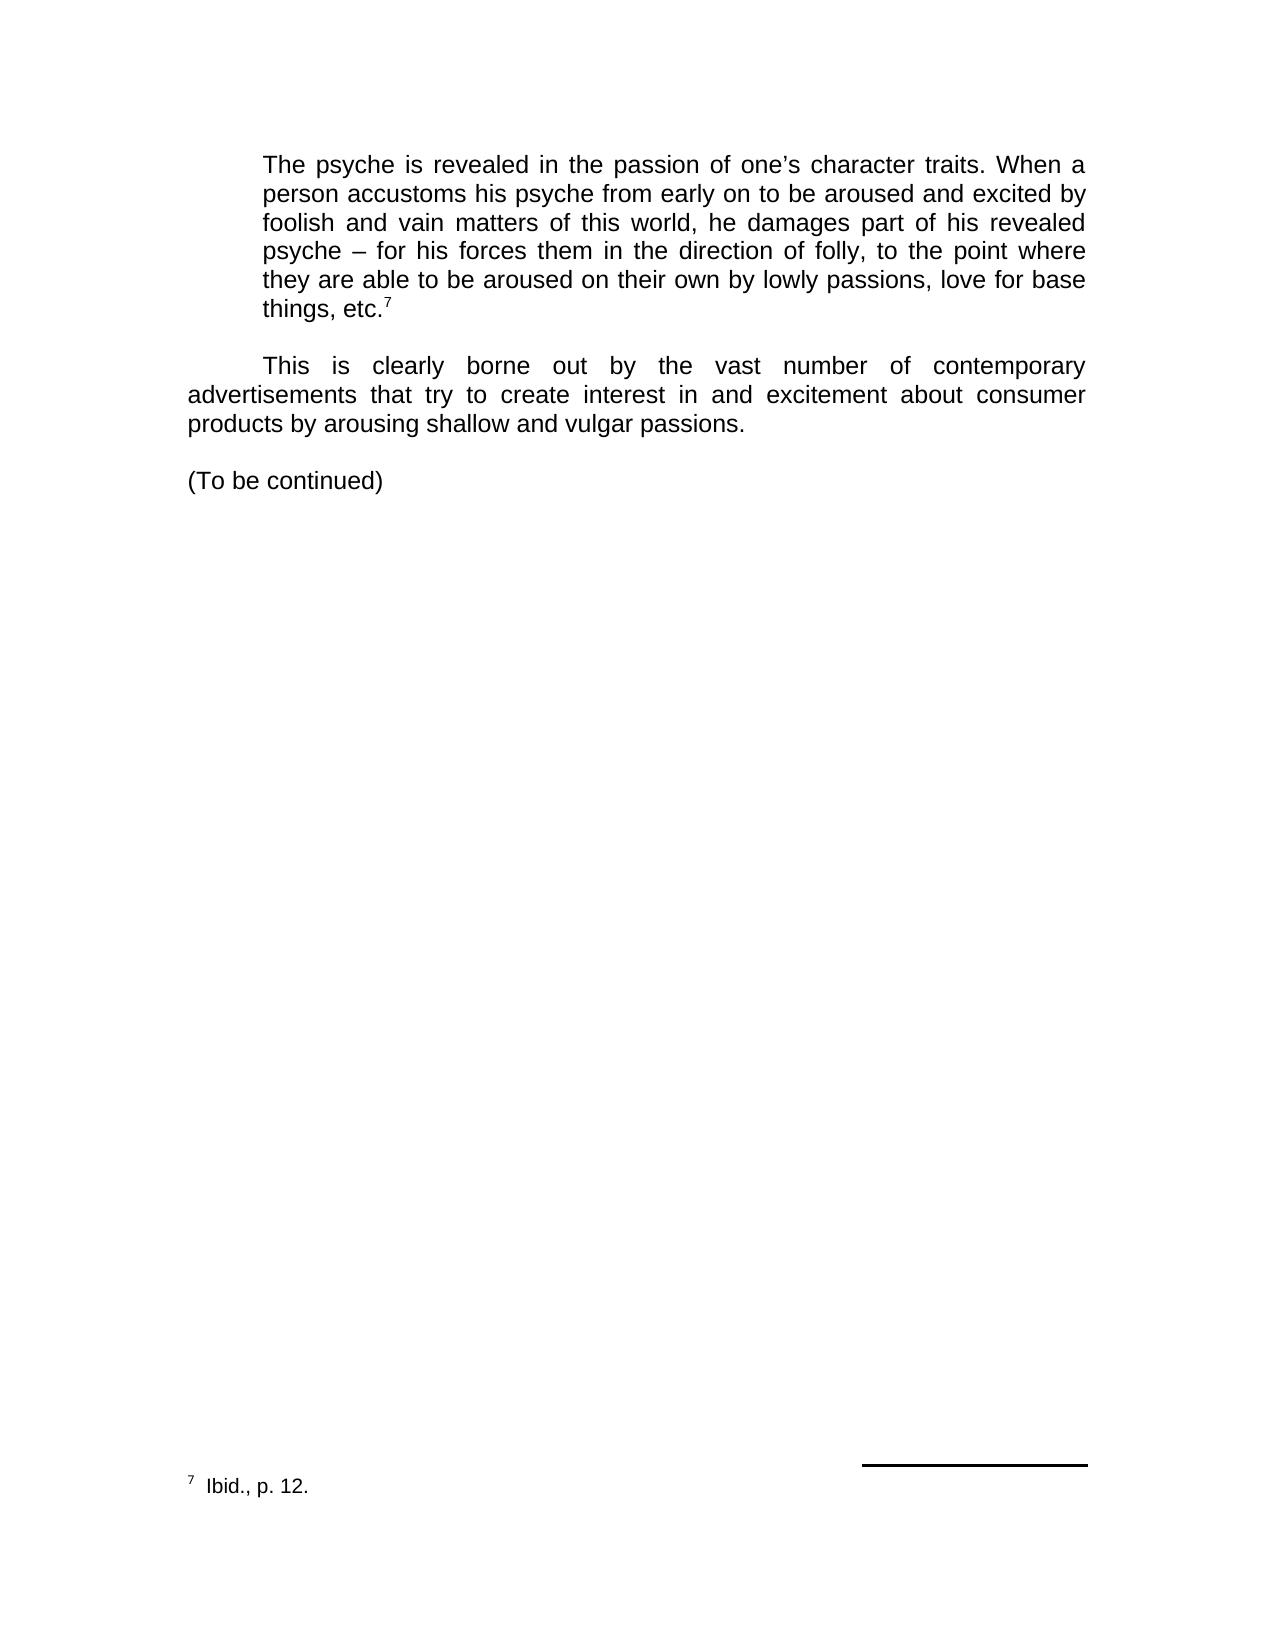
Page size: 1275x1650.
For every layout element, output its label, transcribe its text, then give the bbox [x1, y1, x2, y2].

text (To be continued) [187, 466, 1087, 495]
text This is clearly borne out by the vast number of contemporary advertisements that try to create interest in and excitement about consumer products by arousing shallow and vulgar passions. [187, 351, 1087, 437]
text The psyche is revealed in the passion of one’s character traits. When a person accustoms his psyche from early on to be aroused and excited by foolish and vain matters of this world, he damages part of his revealed psyche – for his forces them in the direction of folly, to the point where they are able to be aroused on their own by lowly passions, love for base things, etc. [262, 150, 1087, 322]
